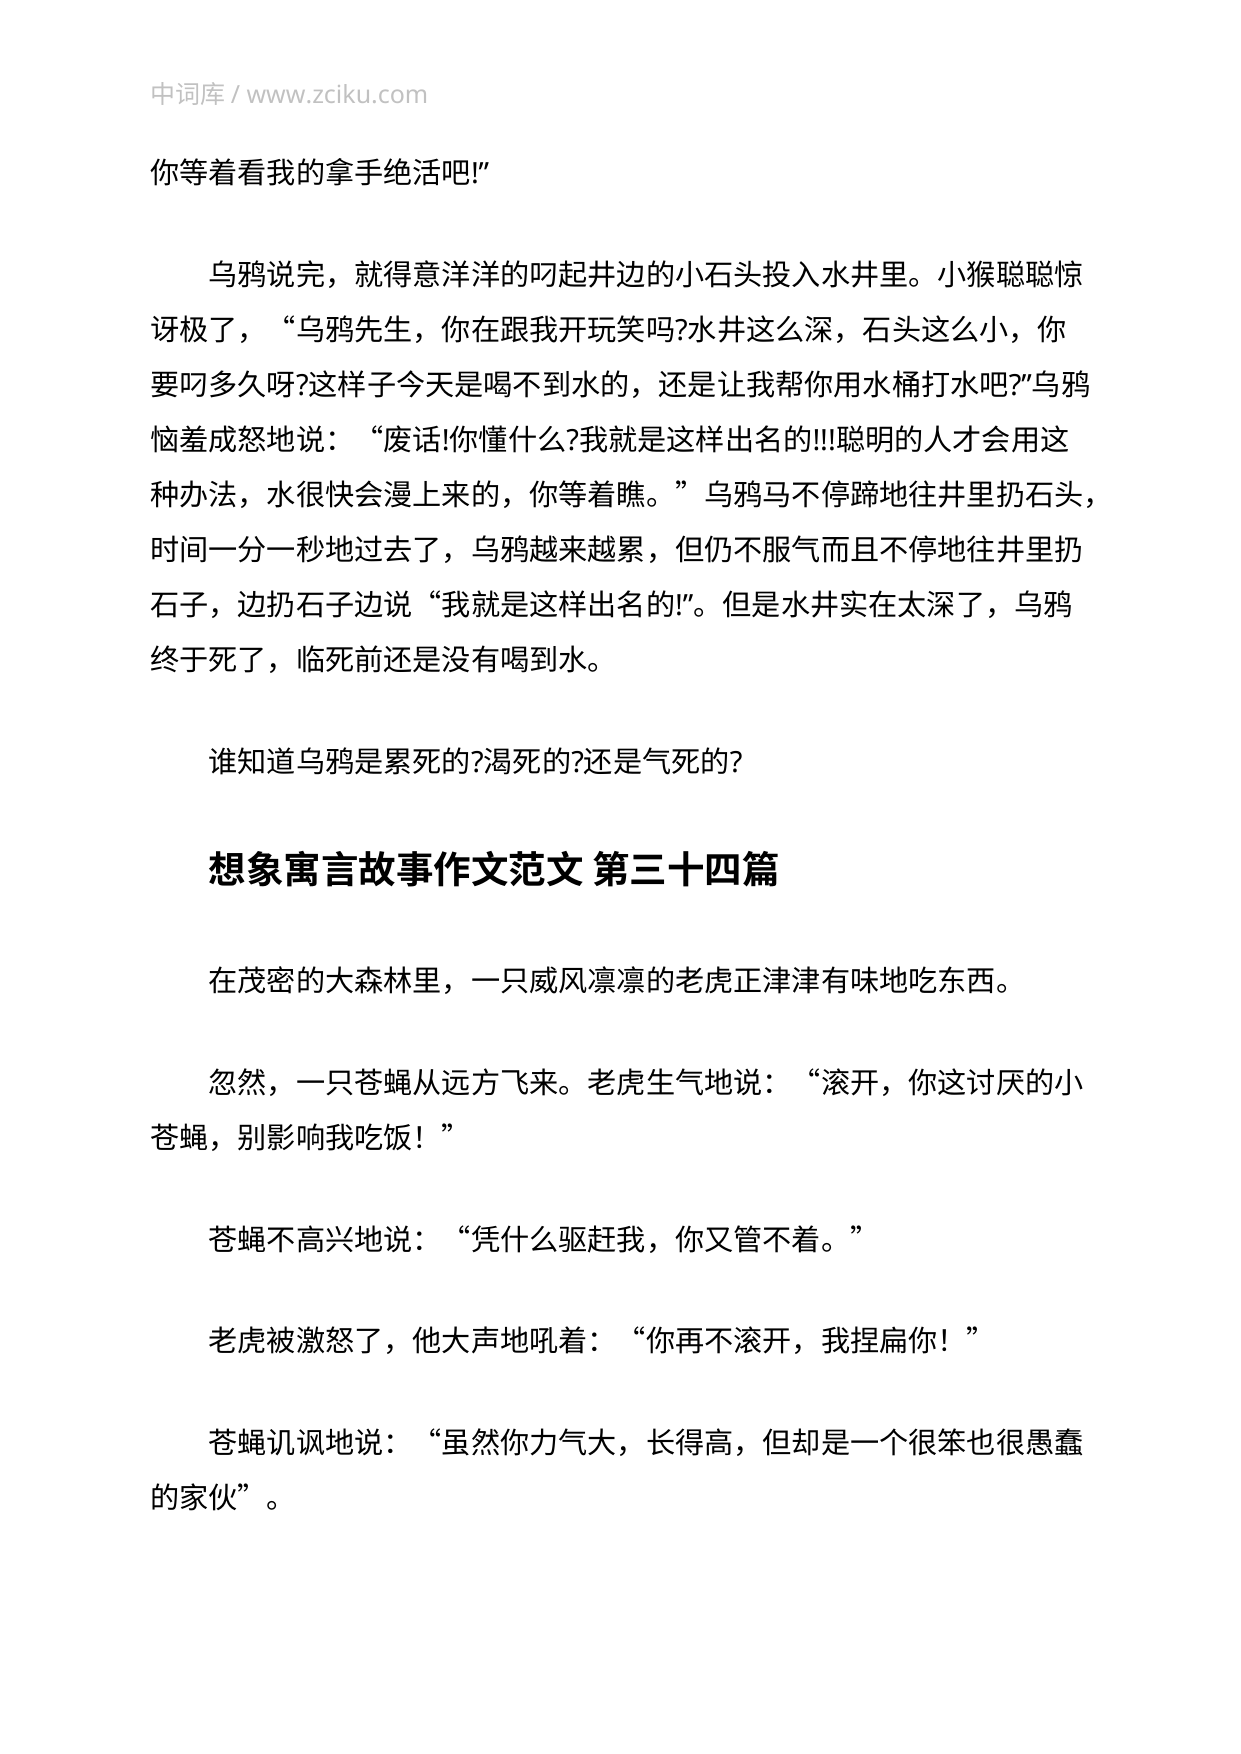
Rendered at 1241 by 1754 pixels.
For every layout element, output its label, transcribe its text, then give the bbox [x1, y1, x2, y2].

text 谁知道乌鸦是累死的?渴死的?还是气死的? [150, 738, 1090, 781]
text 苍蝇讥讽地说：“虽然你力气大，长得高，但却是一个很笨也很愚蠢的家伙”。 [150, 1420, 1090, 1517]
text 在茂密的大森林里，一只威风凛凛的老虎正津津有味地吃东西。 [150, 958, 1090, 1000]
text 忽然，一只苍蝇从远方飞来。老虎生气地说：“滚开，你这讨厌的小苍蝇，别影响我吃饭！” [150, 1059, 1090, 1157]
text 老虎被激怒了，他大声地吼着：“你再不滚开，我捏扁你！” [150, 1318, 1090, 1360]
text 想象寓言故事作文范文 第三十四篇 [150, 840, 1090, 895]
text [150, 150, 1090, 192]
text 苍蝇不高兴地说：“凭什么驱赶我，你又管不着。” [150, 1216, 1090, 1258]
text 乌鸦说完，就得意洋洋的叼起井边的小石头投入水井里。小猴聪聪惊讶极了，“乌鸦先生，你在跟我开玩笑吗?水井这么深，石头这么小，你要叼多久呀?这样子今天是喝不到水的，还是让我帮你用水桶打水吧?”乌鸦恼羞成怒地说：“废话!你懂什么?我就是这样出名的!!!聪明的人才会用这种办法，水很快会漫上来的，你等着瞧。”乌鸦马不停蹄地往井里扔石头，时间一分一秒地过去了，乌鸦越来越累，但仍不服气而且不停地往井里扔石子，边扔石子边说“我就是这样出名的!”。但是水井实在太深了，乌鸦终于死了，临死前还是没有喝到水。 [150, 252, 1090, 679]
